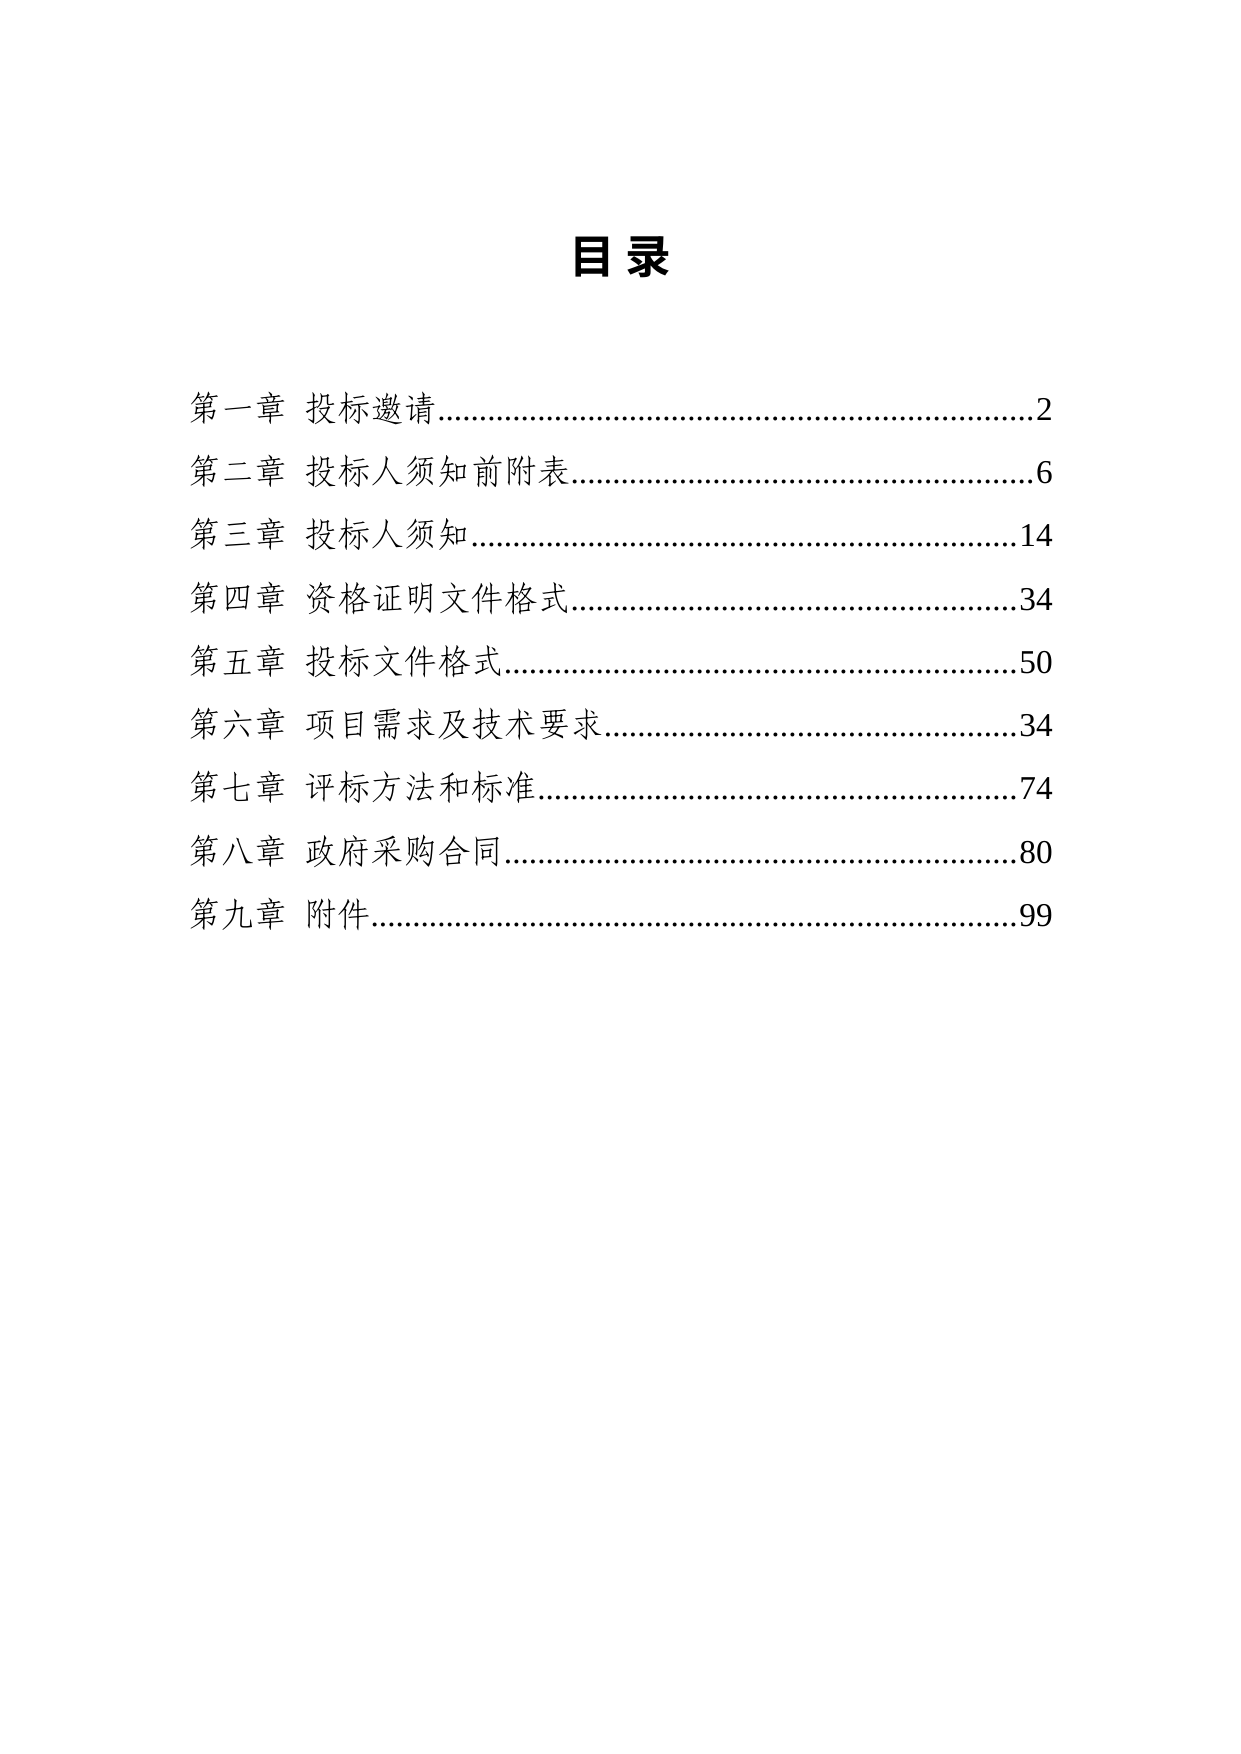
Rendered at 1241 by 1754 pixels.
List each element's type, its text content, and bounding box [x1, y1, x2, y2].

text 第三章 投标人须知 14 [187, 513, 1053, 554]
text 第一章 投标邀请 2 [187, 387, 1053, 428]
text 第八章 政府采购合同 80 [187, 830, 1053, 870]
text 第二章 投标人须知前附表 6 [187, 450, 1053, 491]
text 第七章 评标方法和标准 74 [187, 766, 1053, 807]
text 第九章 附件 99 [187, 893, 1053, 933]
text 第四章 资格证明文件格式 34 [187, 577, 1053, 617]
text 目 录 [187, 220, 1053, 286]
text 第五章 投标文件格式 50 [187, 640, 1053, 681]
text 第六章 项目需求及技术要求 34 [187, 703, 1053, 744]
